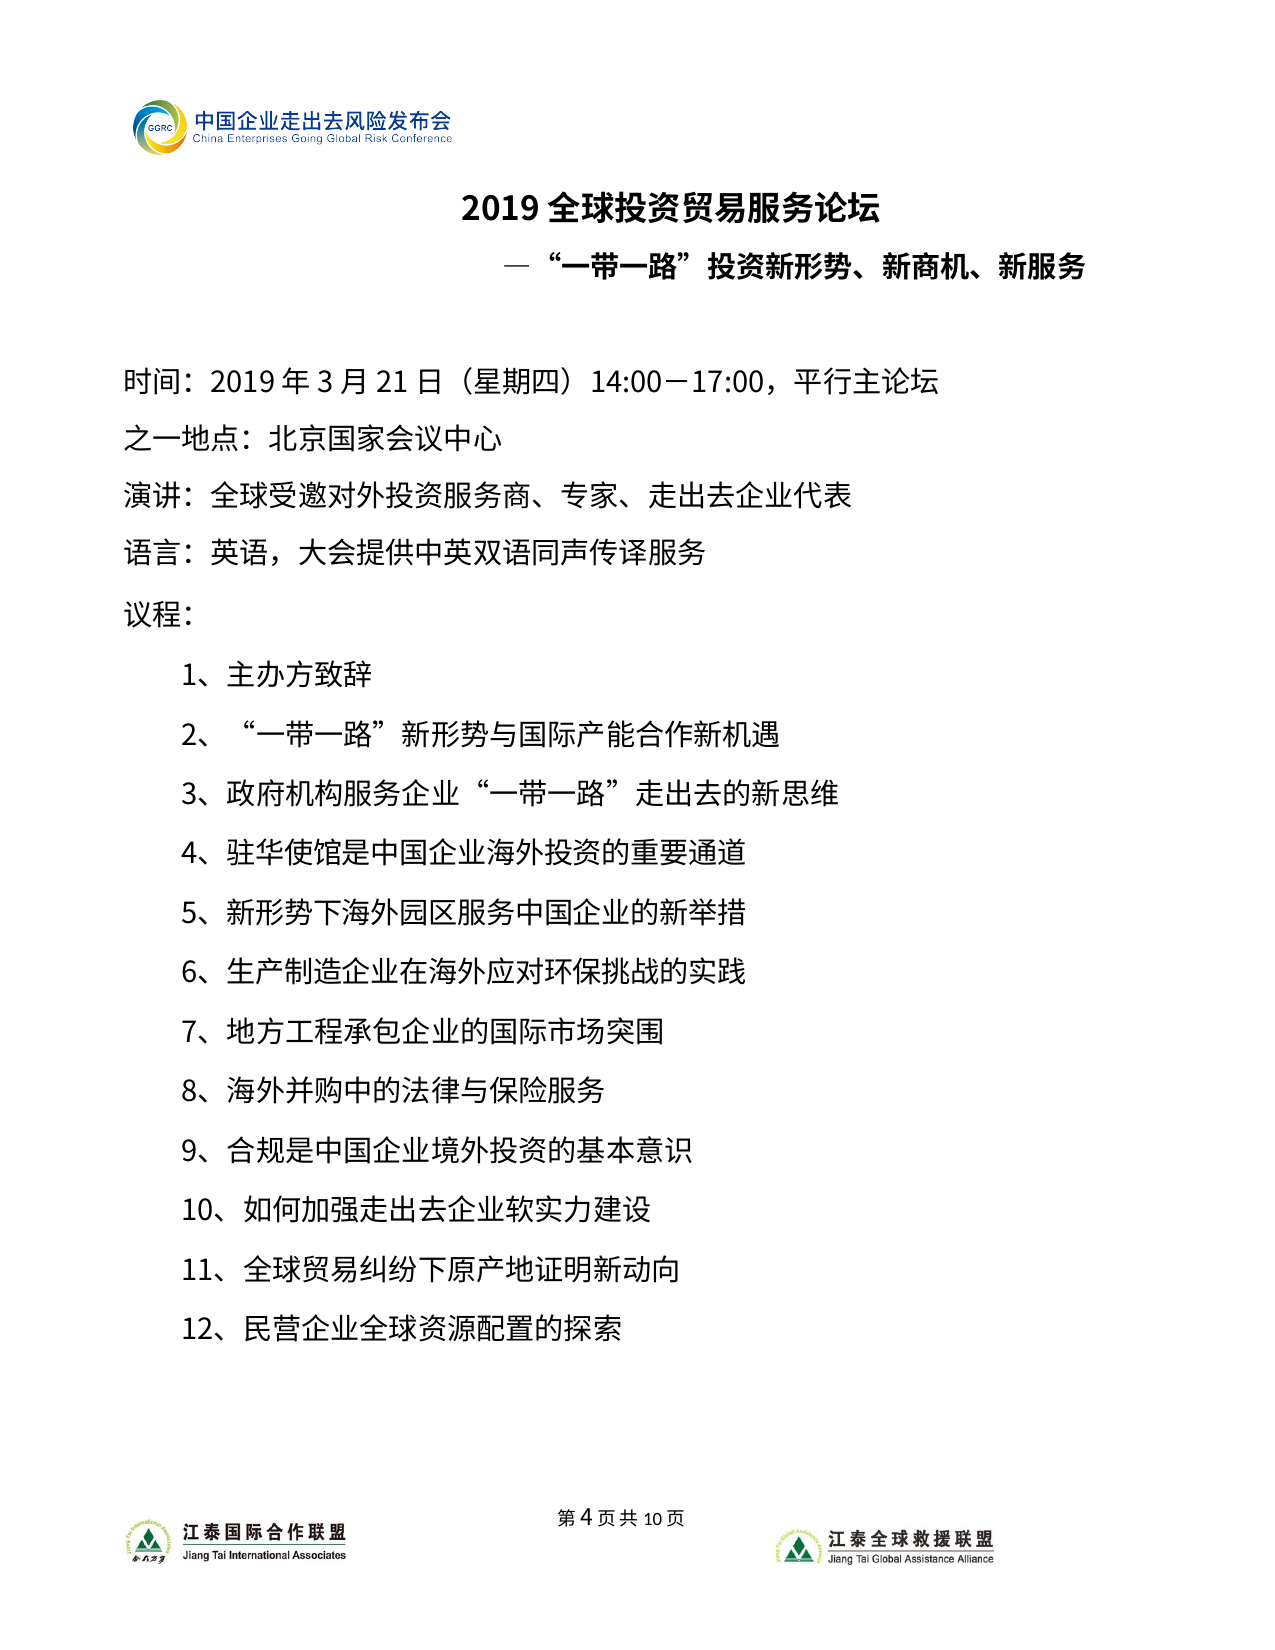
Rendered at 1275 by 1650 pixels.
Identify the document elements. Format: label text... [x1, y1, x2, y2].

text 3、政府机构服务企业“一带一路”走出去的新思维 [181, 771, 1179, 813]
text 7、地方工程承包企业的国际市场突围 [181, 1008, 1179, 1051]
text 12、民营企业全球资源配置的探索 [181, 1306, 1179, 1348]
text 9、合规是中国企业境外投资的基本意识 [181, 1127, 1179, 1169]
text 4、驻华使馆是中国企业海外投资的重要通道 [181, 830, 1179, 872]
text 议程： [123, 587, 1179, 634]
subtitle —“一带一路”投资新形势、新商机、新服务 [417, 244, 1172, 286]
text 10、如何加强走出去企业软实力建设 [181, 1187, 1179, 1229]
text 演讲：全球受邀对外投资服务商、专家、走出去企业代表语言：英语，大会提供中英双语同声传译服务 [123, 473, 852, 572]
text 11、全球贸易纠纷下原产地证明新动向 [181, 1246, 1179, 1288]
subtitle 2019 全球投资贸易服务论坛 [253, 182, 1088, 230]
text 1、主办方致辞 [181, 652, 1179, 694]
text 6、生产制造企业在海外应对环保挑战的实践 [181, 949, 1179, 991]
text 2、“一带一路”新形势与国际产能合作新机遇 [181, 711, 1179, 753]
text 时间：2019 年 3 月 21 日（星期四）14:00－17:00，平行主论坛之一地点：北京国家会议中心 [123, 358, 961, 458]
text 5、新形势下海外园区服务中国企业的新举措 [181, 889, 1179, 932]
picture [133, 100, 452, 155]
text 8、海外并购中的法律与保险服务 [181, 1068, 1179, 1110]
picture [123, 1515, 347, 1565]
picture [771, 1522, 998, 1569]
